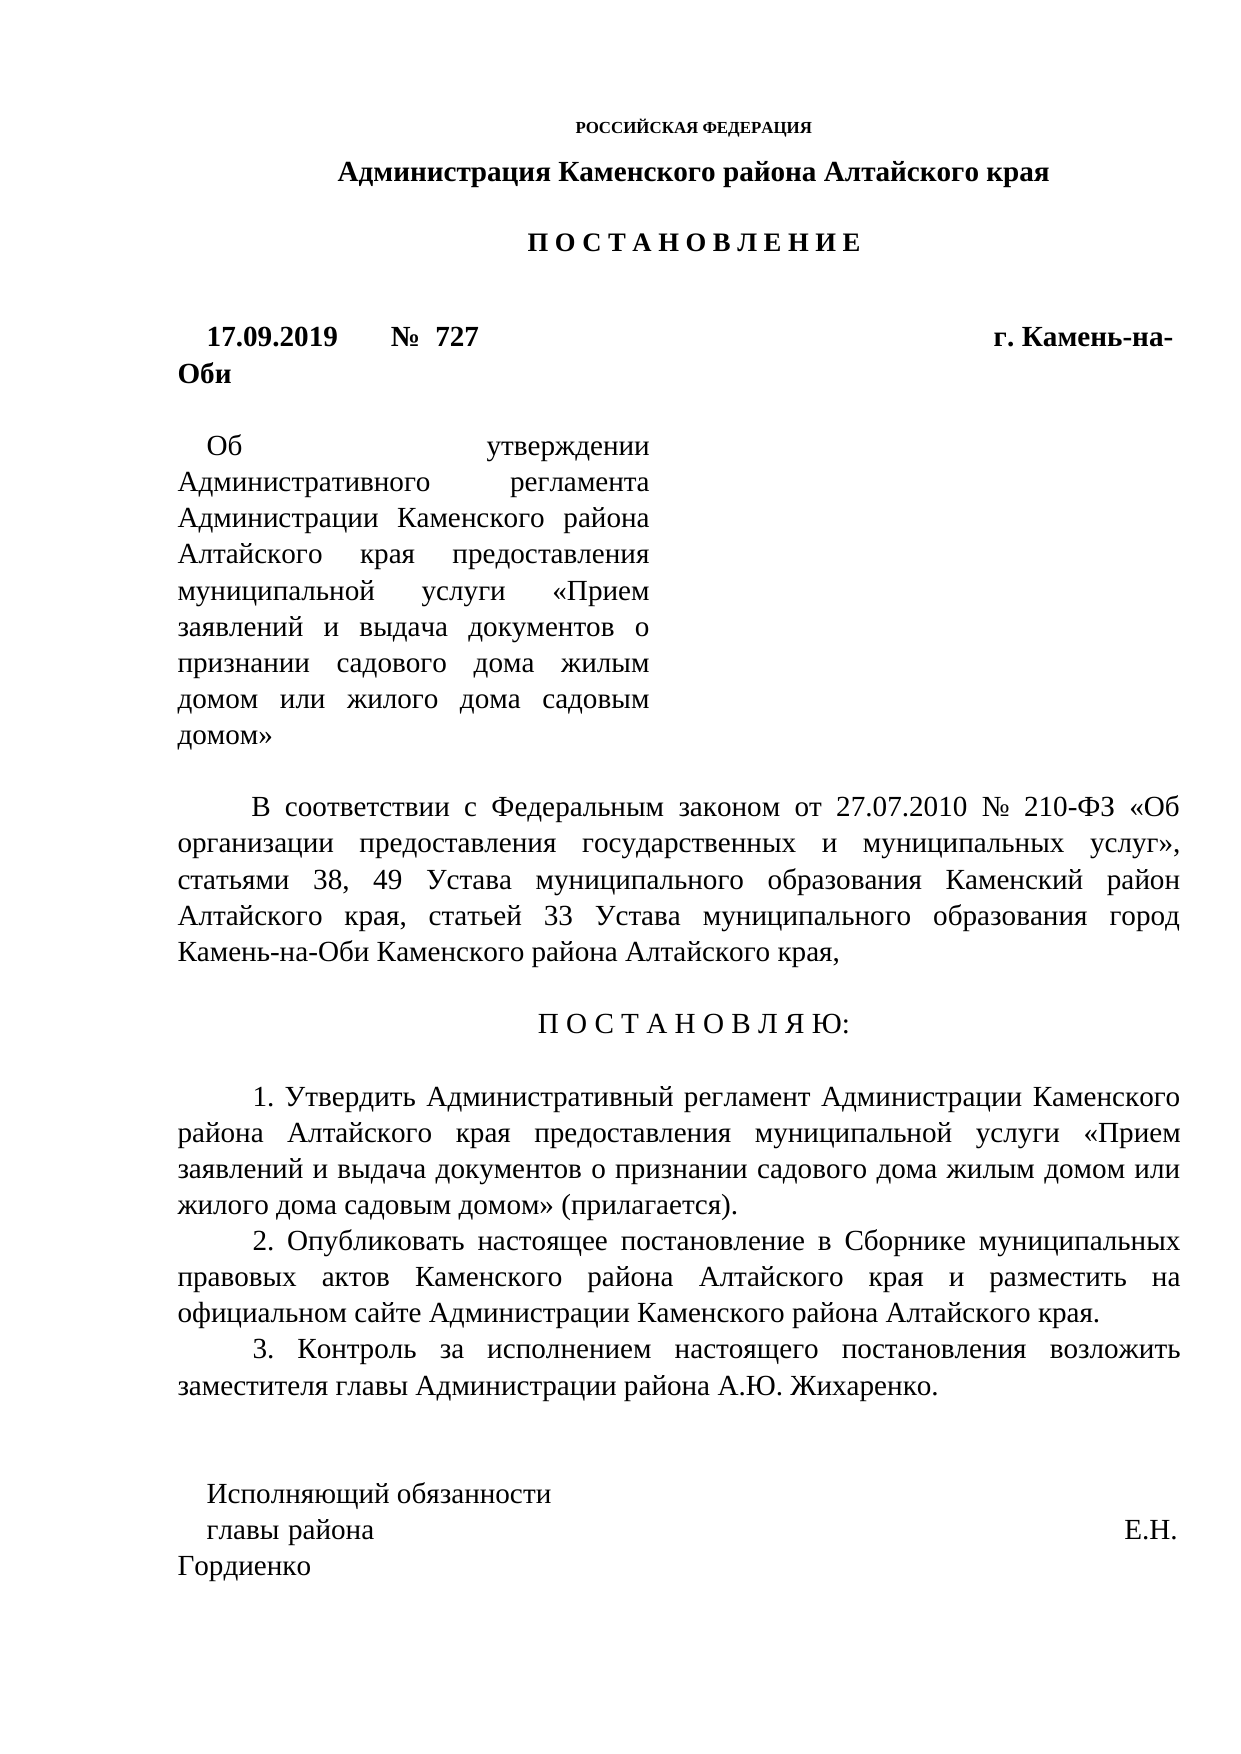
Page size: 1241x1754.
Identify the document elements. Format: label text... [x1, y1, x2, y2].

text Исполняющий обязанности [177, 1476, 1181, 1510]
text 3. Контроль за исполнением настоящего постановления возложить заместителя главы Администрации района А.Ю. Жихаренко. [177, 1332, 1181, 1401]
text 2. Опубликовать настоящее постановление в Сборнике муниципальных правовых актов Каменского района Алтайского края и разместить на официальном сайте Администрации Каменского района Алтайского края. [177, 1223, 1181, 1329]
text П О С Т А Н О В Л Я Ю: [177, 1006, 1181, 1040]
subtitle П О С Т А Н О В Л Е Н И Е [177, 227, 1181, 279]
text Администрация Каменского района Алтайского края [177, 154, 1181, 188]
text 17.09.2019 № 727 г. Камень-на-Оби [177, 319, 1181, 389]
text РОССИЙСКАЯ ФЕДЕРАЦИЯ [177, 118, 1181, 152]
text главы района Е.Н. Гордиенко [177, 1512, 1181, 1582]
text Об утверждении Административного регламента Администрации Каменского района Алтайского края предоставления муниципальной услуги «Прием заявлений и выдача документов о признании садового дома жилым домом или жилого дома садовым домом» [177, 428, 649, 751]
text В соответствии с Федеральным законом от 27.07.2010 № 210-ФЗ «Об организации предоставления государственных и муниципальных услуг», статьями 38, 49 Устава муниципального образования Каменский район Алтайского края, статьей 33 Устава муниципального образования город Камень-на-Оби Каменского района Алтайского края, [177, 789, 1181, 968]
text 1. Утвердить Административный регламент Администрации Каменского района Алтайского края предоставления муниципальной услуги «Прием заявлений и выдача документов о признании садового дома жилым домом или жилого дома садовым домом» (прилагается). [177, 1079, 1181, 1221]
